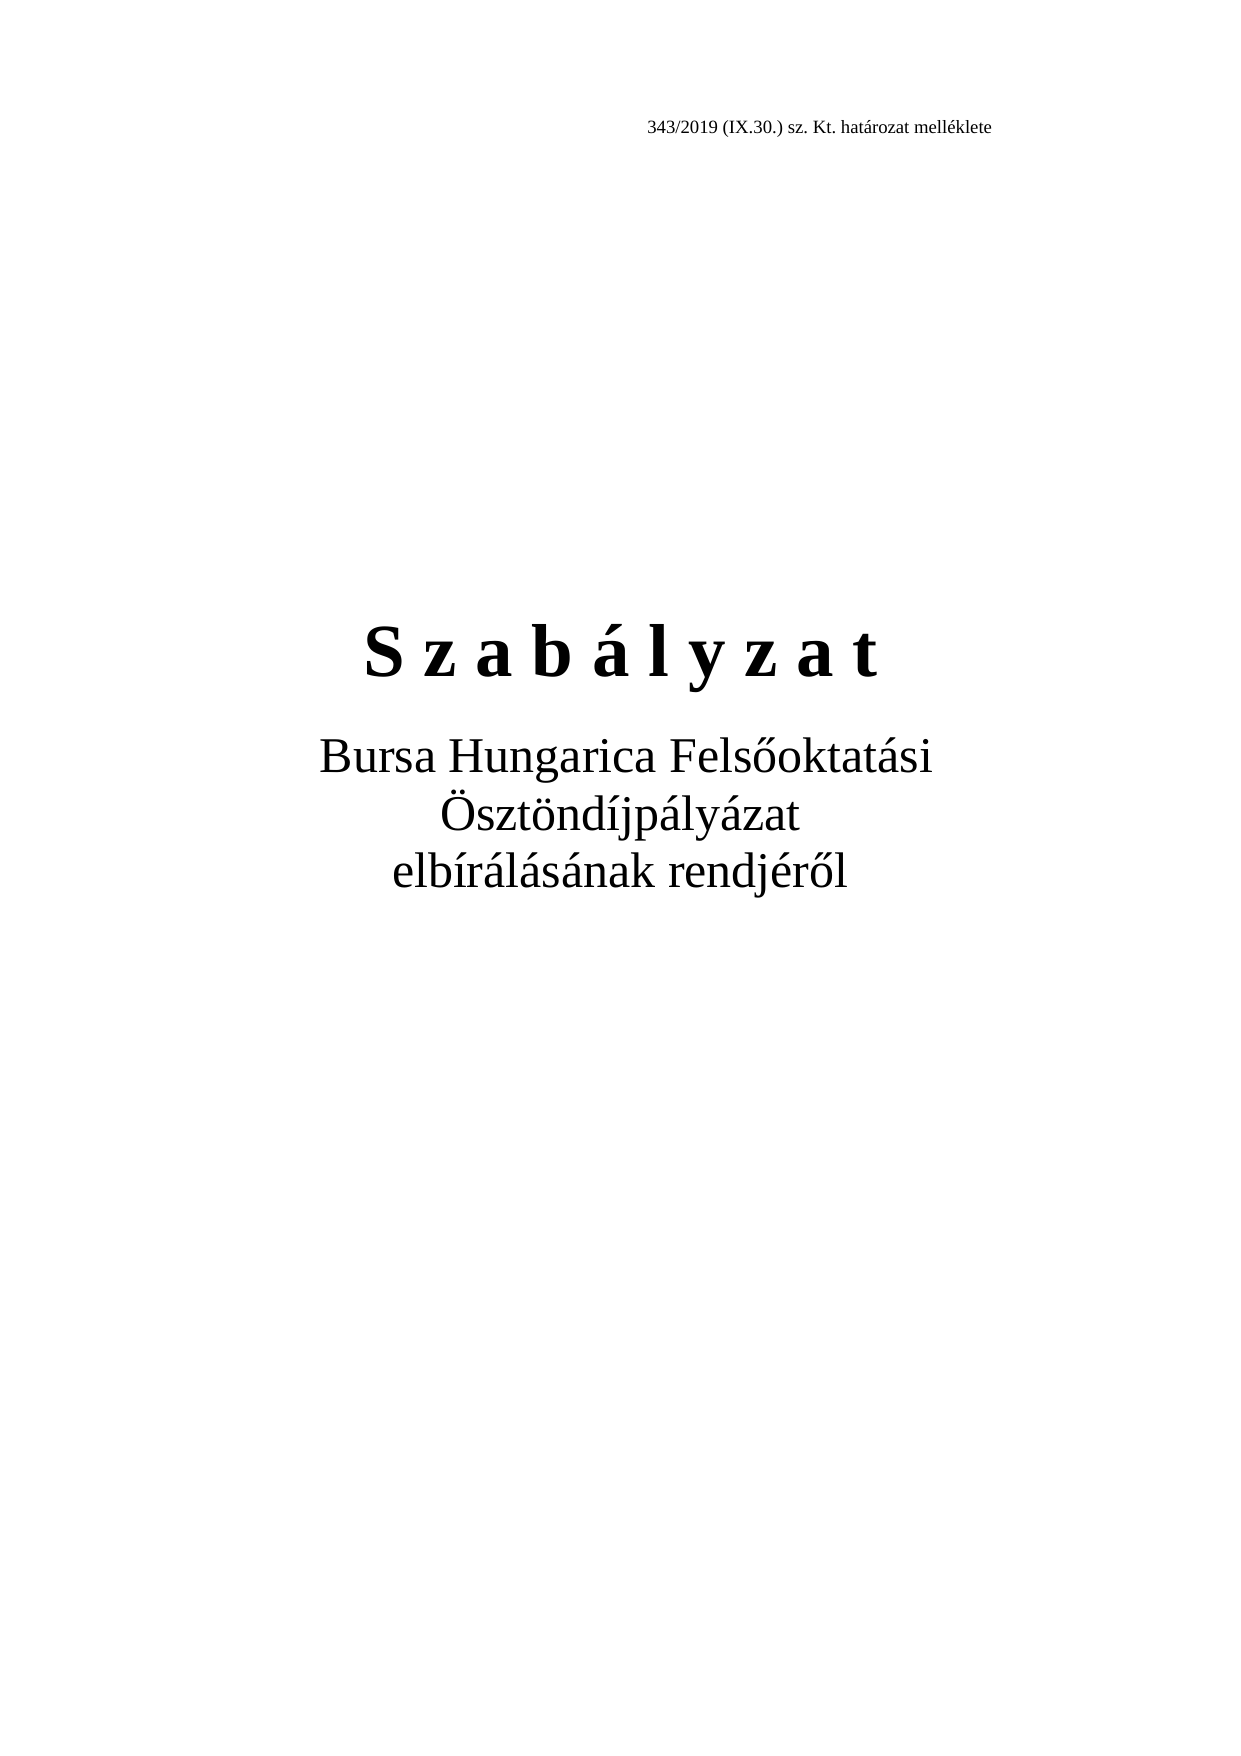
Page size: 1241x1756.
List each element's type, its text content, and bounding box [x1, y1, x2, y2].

text S z a b á l y z a t [106, 606, 1134, 692]
text Bursa Hungarica Felsőoktatási [106, 726, 1134, 784]
subtitle 343/2019 (IX.30.) sz. Kt. határozat melléklete [106, 116, 992, 138]
text elbírálásának rendjéről [106, 841, 1134, 899]
text Ösztöndíjpályázat [106, 784, 1134, 841]
